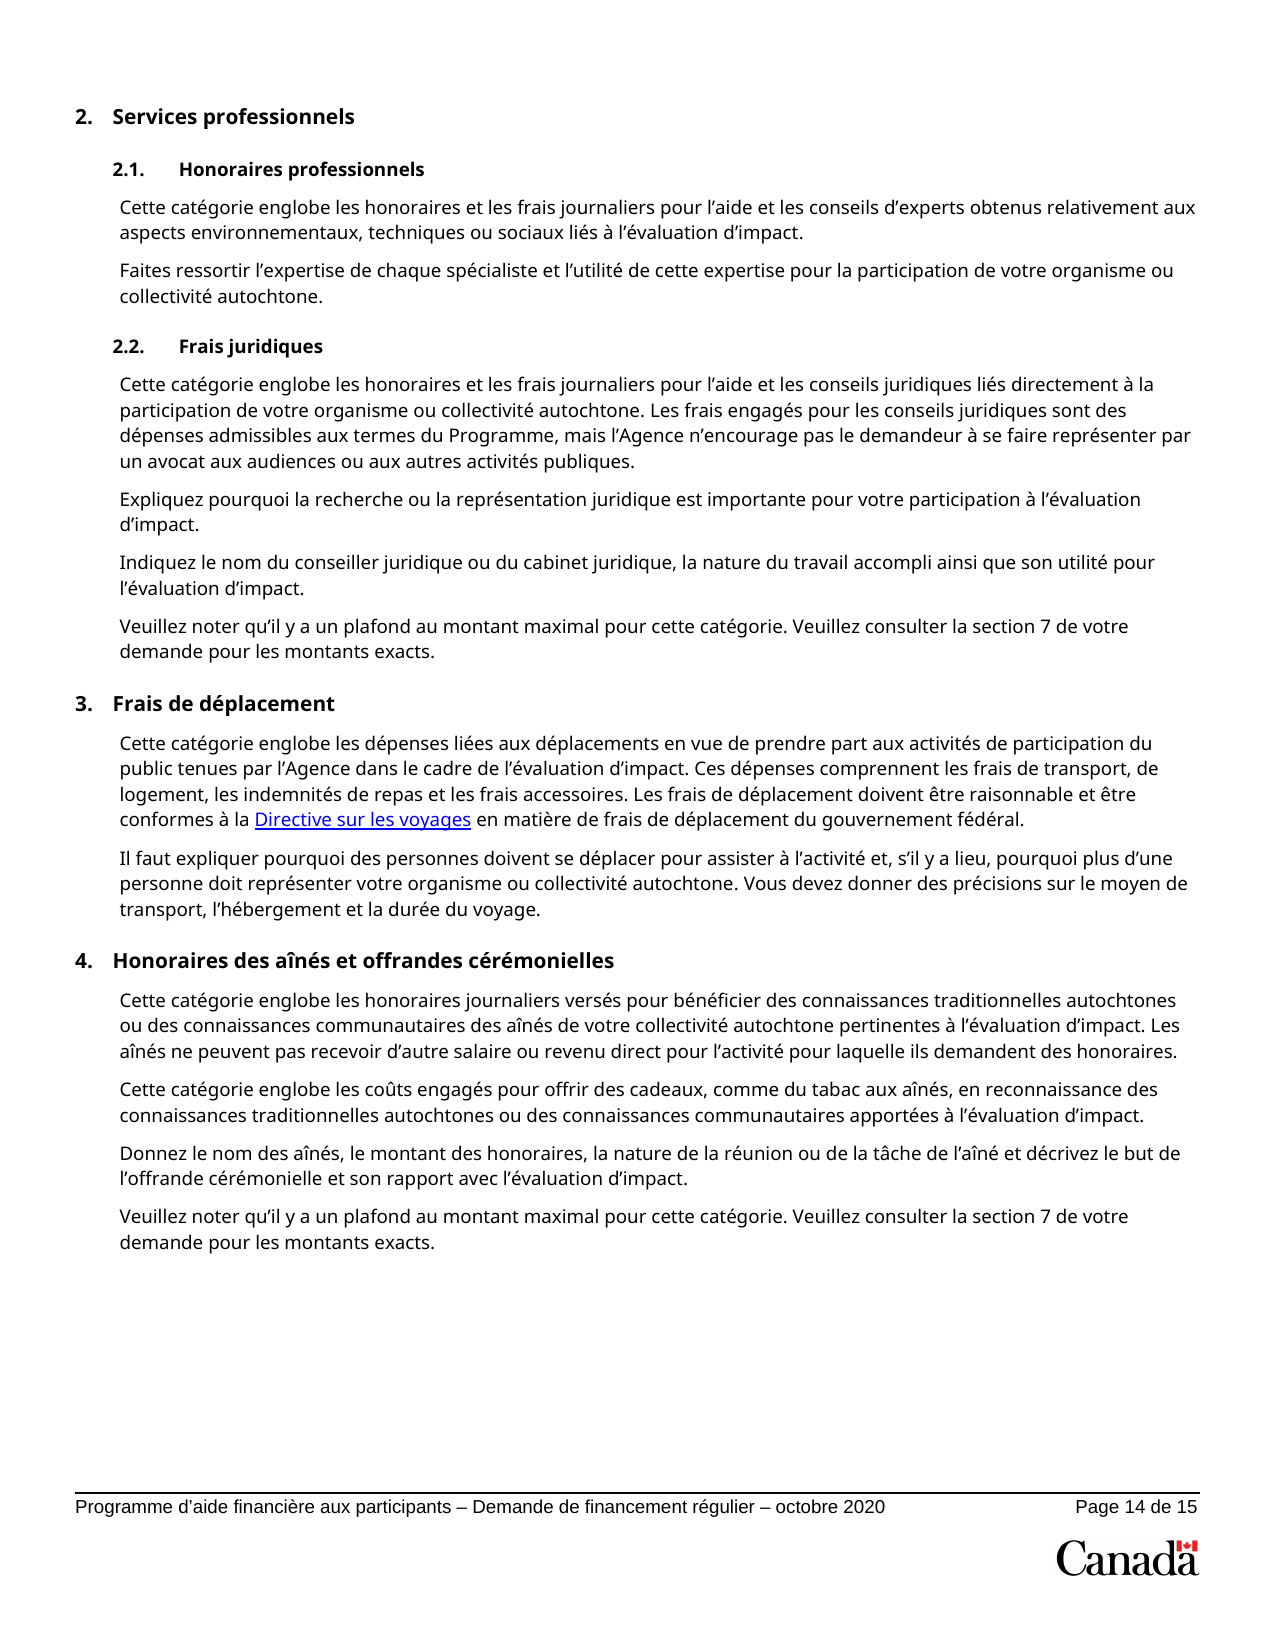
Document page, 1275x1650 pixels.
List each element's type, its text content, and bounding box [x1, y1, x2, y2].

text Cette catégorie englobe les honoraires et les frais journaliers pour l’aide et les conseils juridiques liés directement à la participation de votre organisme ou collectivité autochtone. Les frais engagés pour les conseils juridiques sont des dépenses admissibles aux termes du Programme, mais l’Agence n’encourage pas le demandeur à se faire représenter par un avocat aux audiences ou aux autres activités publiques. [119, 372, 1200, 474]
picture [1054, 1539, 1200, 1577]
subtitle Frais de déplacement [75, 689, 1200, 718]
text Cette catégorie englobe les honoraires et les frais journaliers pour l’aide et les conseils d’experts obtenus relativement aux aspects environnementaux, techniques ou sociaux liés à l’évaluation d’impact. [119, 194, 1200, 245]
text Cette catégorie englobe les honoraires journaliers versés pour bénéficier des connaissances traditionnelles autochtones ou des connaissances communautaires des aînés de votre collectivité autochtone pertinentes à l’évaluation d’impact. Les aînés ne peuvent pas recevoir d’autre salaire ou revenu direct pour l’activité pour laquelle ils demandent des honoraires. [119, 987, 1200, 1064]
text Faites ressortir l’expertise de chaque spécialiste et l’utilité de cette expertise pour la participation de votre organisme ou collectivité autochtone. [119, 257, 1200, 308]
subtitle Honoraires professionnels [112, 156, 1200, 181]
text Cette catégorie englobe les coûts engagés pour offrir des cadeaux, comme du tabac aux aînés, en reconnaissance des connaissances traditionnelles autochtones ou des connaissances communautaires apportées à l’évaluation d’impact. [119, 1076, 1200, 1127]
text Veuillez noter qu’il y a un plafond au montant maximal pour cette catégorie. Veuillez consulter la section 7 de votre demande pour les montants exacts. [119, 1203, 1200, 1254]
subtitle Honoraires des aînés et offrandes cérémonielles [75, 946, 1200, 975]
text Indiquez le nom du conseiller juridique ou du cabinet juridique, la nature du travail accompli ainsi que son utilité pour l’évaluation d’impact. [119, 550, 1200, 601]
text Cette catégorie englobe les dépenses liées aux déplacements en vue de prendre part aux activités de participation du public tenues par l’Agence dans le cadre de l’évaluation d’impact. Ces dépenses comprennent les frais de transport, de logement, les indemnités de repas et les frais accessoires. Les frais de déplacement doivent être raisonnable et être conformes à la Directive sur les voyages en matière de frais de déplacement du gouvernement fédéral. [119, 730, 1200, 832]
subtitle Frais juridiques [112, 333, 1200, 359]
text Il faut expliquer pourquoi des personnes doivent se déplacer pour assister à l’activité et, s’il y a lieu, pourquoi plus d’une personne doit représenter votre organisme ou collectivité autochtone. Vous devez donner des précisions sur le moyen de transport, l’hébergement et la durée du voyage. [119, 845, 1200, 921]
text Veuillez noter qu’il y a un plafond au montant maximal pour cette catégorie. Veuillez consulter la section 7 de votre demande pour les montants exacts. [119, 613, 1200, 664]
text Donnez le nom des aînés, le montant des honoraires, la nature de la réunion ou de la tâche de l’aîné et décrivez le but de l’offrande cérémonielle et son rapport avec l’évaluation d’impact. [119, 1140, 1200, 1191]
subtitle Services professionnels [75, 102, 1200, 131]
text Expliquez pourquoi la recherche ou la représentation juridique est importante pour votre participation à l’évaluation d’impact. [119, 486, 1200, 537]
